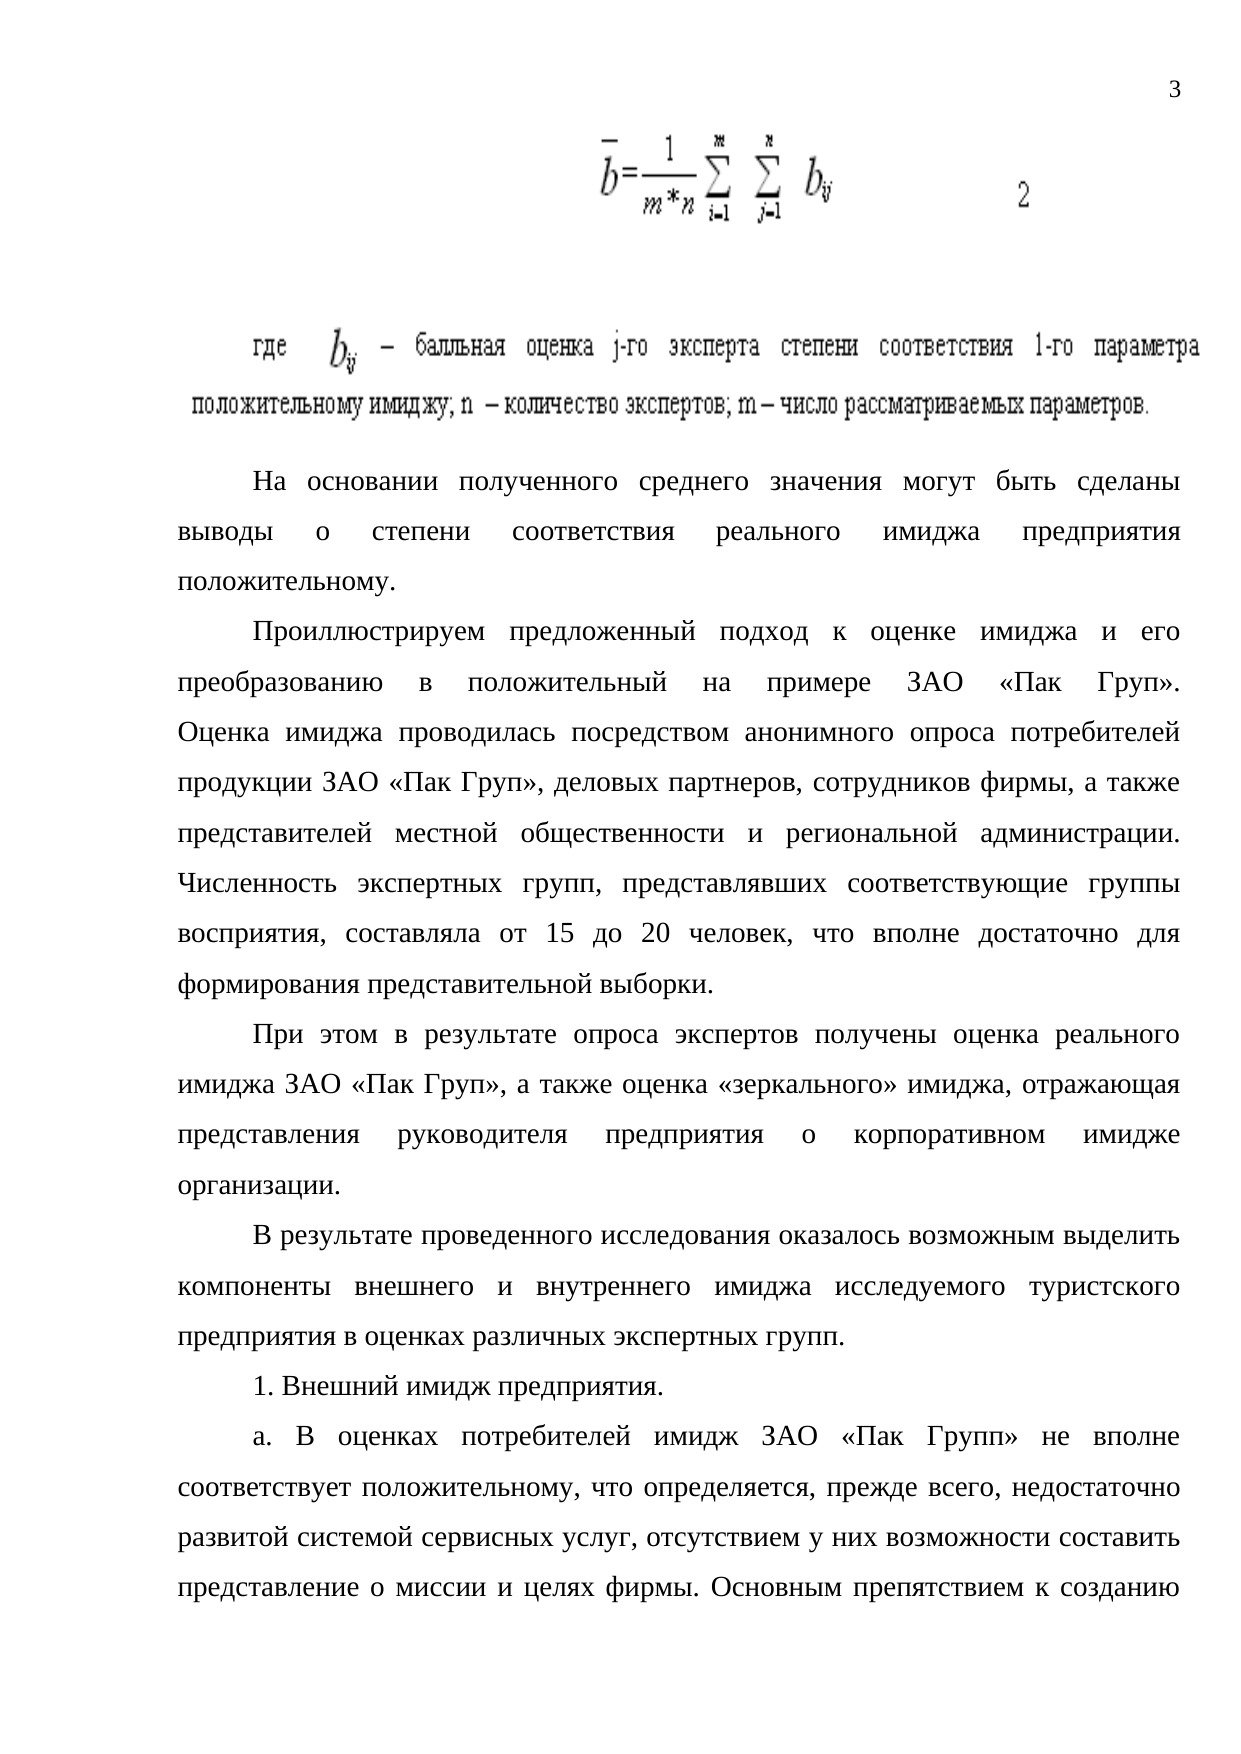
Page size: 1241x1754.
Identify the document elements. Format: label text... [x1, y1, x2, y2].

text При этом в результате опроса экспертов получены оценка реального имиджа ЗАО «Пак Груп», а также оценка «зеркального» имиджа, отражающая представления руководителя предприятия о корпоративном имидже организации. [177, 1016, 1181, 1201]
text На основании полученного среднего значения могут быть сделаны выводы о степени соответствия реального имиджа предприятия положительному. [177, 463, 1181, 597]
text В результате проведенного исследования оказалось возможным выделить компоненты внешнего и внутреннего имиджа исследуемого туристского предприятия в оценках различных экспертных групп. [177, 1217, 1181, 1351]
text Проиллюстрируем предложенный подход к оценке имиджа и его преобразованию в положительный на примере ЗАО «Пак Груп». Оценка имиджа проводилась посредством анонимного опроса потребителей продукции ЗАО «Пак Груп», деловых партнеров, сотрудников фирмы, а также представителей местной общественности и региональной администрации. Численность экспертных групп, представлявших соответствующие группы восприятия, составляла от 15 до 20 человек, что вполне достаточно для формирования представительной выборки. [177, 613, 1181, 999]
picture [183, 124, 1211, 428]
text 1. Внешний имидж предприятия. [177, 1368, 1181, 1402]
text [177, 1418, 1181, 1603]
